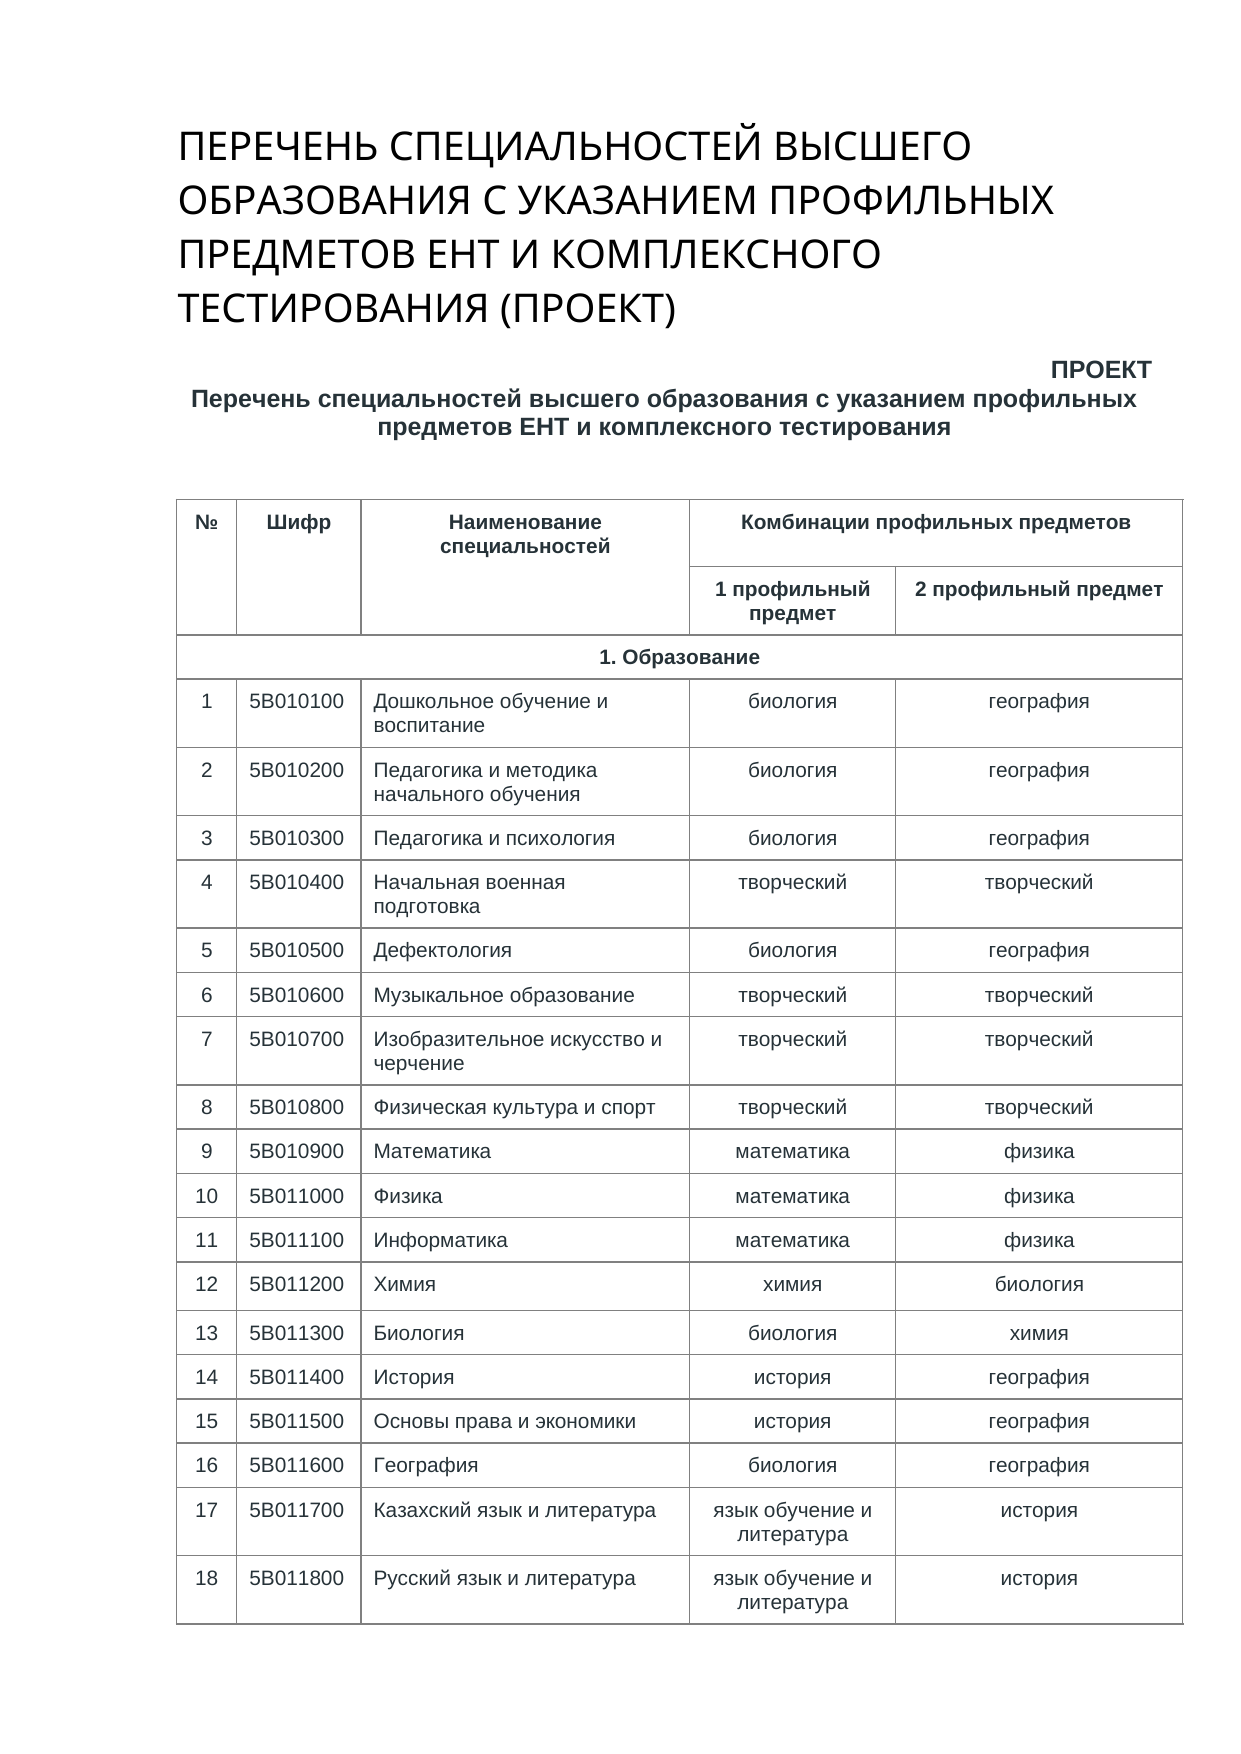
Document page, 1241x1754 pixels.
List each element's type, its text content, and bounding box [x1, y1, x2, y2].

table_cell география [896, 1355, 1182, 1398]
table_cell 10 [177, 1174, 236, 1217]
table_cell 5В010400 [237, 861, 360, 927]
table_cell творческий [896, 1086, 1182, 1128]
table_cell 2 [177, 748, 236, 815]
table_cell 8 [177, 1086, 236, 1128]
table_cell География [362, 1444, 689, 1487]
table_cell 5В010700 [237, 1017, 360, 1084]
table_cell 5В010500 [237, 929, 360, 971]
table_cell 5В010900 [237, 1130, 360, 1172]
table_cell язык обучение и литература [690, 1488, 895, 1555]
table_cell 5В010800 [237, 1086, 360, 1128]
table_cell творческий [690, 1086, 895, 1128]
table_cell Изобразительное искусство и черчение [362, 1017, 689, 1084]
table_cell 5В010200 [237, 748, 360, 815]
table_cell 5В010100 [237, 680, 360, 746]
table_cell история [690, 1400, 895, 1442]
table_cell 13 [177, 1311, 236, 1354]
table_cell биология [690, 816, 895, 859]
table_cell Основы права и экономики [362, 1400, 689, 1442]
table_cell 7 [177, 1017, 236, 1084]
table_cell география [896, 929, 1182, 971]
table_cell Химия [362, 1263, 689, 1309]
table_cell творческий [896, 973, 1182, 1016]
table_cell физика [896, 1130, 1182, 1172]
table_header № [177, 500, 236, 634]
table_cell Математика [362, 1130, 689, 1172]
table_cell 4 [177, 861, 236, 927]
table_cell 5В011600 [237, 1444, 360, 1487]
table_cell 2 профильный предмет [896, 567, 1182, 634]
table_cell Физика [362, 1174, 689, 1217]
table_cell 3 [177, 816, 236, 859]
table_cell 17 [177, 1488, 236, 1555]
table_cell творческий [690, 973, 895, 1016]
table_cell биология [896, 1263, 1182, 1309]
table_cell 9 [177, 1130, 236, 1172]
table_cell Русский язык и литература [362, 1556, 689, 1623]
table_cell История [362, 1355, 689, 1398]
table_cell биология [690, 1311, 895, 1354]
table_cell Музыкальное образование [362, 973, 689, 1016]
table_cell Физическая культура и спорт [362, 1086, 689, 1128]
table_cell 15 [177, 1400, 236, 1442]
table_cell творческий [896, 861, 1182, 927]
table_cell 1 профильный предмет [690, 567, 895, 634]
table_cell математика [690, 1174, 895, 1217]
table_cell Дефектология [362, 929, 689, 971]
table_cell 5 [177, 929, 236, 971]
table_cell творческий [690, 1017, 895, 1084]
table_cell 5В011500 [237, 1400, 360, 1442]
table_cell 6 [177, 973, 236, 1016]
table_cell 1. Образование [177, 636, 1182, 678]
table_cell история [896, 1488, 1182, 1555]
table_cell математика [690, 1130, 895, 1172]
table_cell география [896, 680, 1182, 746]
table_cell математика [690, 1218, 895, 1261]
table_cell 5В011800 [237, 1556, 360, 1623]
table_cell творческий [690, 861, 895, 927]
table_cell химия [690, 1263, 895, 1309]
table_cell 5В011300 [237, 1311, 360, 1354]
table_cell 14 [177, 1355, 236, 1398]
table_cell творческий [896, 1017, 1182, 1084]
table_header Наименование специальностей [362, 500, 689, 634]
table_cell биология [690, 1444, 895, 1487]
table_cell 5В011200 [237, 1263, 360, 1309]
table_cell 11 [177, 1218, 236, 1261]
table_cell биология [690, 748, 895, 815]
table_cell биология [690, 929, 895, 971]
table_header Шифр [237, 500, 360, 634]
table_cell язык обучение и литература [690, 1556, 895, 1623]
table_cell 18 [177, 1556, 236, 1623]
table_cell 5В010600 [237, 973, 360, 1016]
table_cell Начальная военная подготовка [362, 861, 689, 927]
table_cell Информатика [362, 1218, 689, 1261]
table_cell 5В011000 [237, 1174, 360, 1217]
table_cell 1 [177, 680, 236, 746]
table_cell физика [896, 1218, 1182, 1261]
table_cell Казахский язык и литература [362, 1488, 689, 1555]
text ПРОЕКТ [177, 355, 1152, 383]
table_cell география [896, 748, 1182, 815]
table_cell география [896, 1400, 1182, 1442]
table_cell 12 [177, 1263, 236, 1309]
table_cell Биология [362, 1311, 689, 1354]
table_cell история [690, 1355, 895, 1398]
table_cell Педагогика и психология [362, 816, 689, 859]
table_cell 5В011700 [237, 1488, 360, 1555]
table_header Комбинации профильных предметов [690, 500, 1182, 566]
table_cell биология [690, 680, 895, 746]
table_cell химия [896, 1311, 1182, 1354]
table_cell Дошкольное обучение и воспитание [362, 680, 689, 746]
table_cell физика [896, 1174, 1182, 1217]
text ПЕРЕЧЕНЬ СПЕЦИАЛЬНОСТЕЙ ВЫСШЕГО ОБРАЗОВАНИЯ С УКАЗАНИЕМ ПРОФИЛЬНЫХ ПРЕДМЕТОВ ЕНТ И КОМПЛЕКСНОГО ТЕСТИРОВАНИЯ (ПРОЕКТ) [177, 118, 1152, 334]
table_cell история [896, 1556, 1182, 1623]
table_cell 16 [177, 1444, 236, 1487]
table_cell Педагогика и методика начального обучения [362, 748, 689, 815]
table_cell география [896, 816, 1182, 859]
table_cell 5В011400 [237, 1355, 360, 1398]
table_cell география [896, 1444, 1182, 1487]
text Перечень специальностей высшего образования с указанием профильных предметов ЕНТ и комплексного тестирования [177, 383, 1152, 441]
table_cell 5В011100 [237, 1218, 360, 1261]
table_cell 5В010300 [237, 816, 360, 859]
